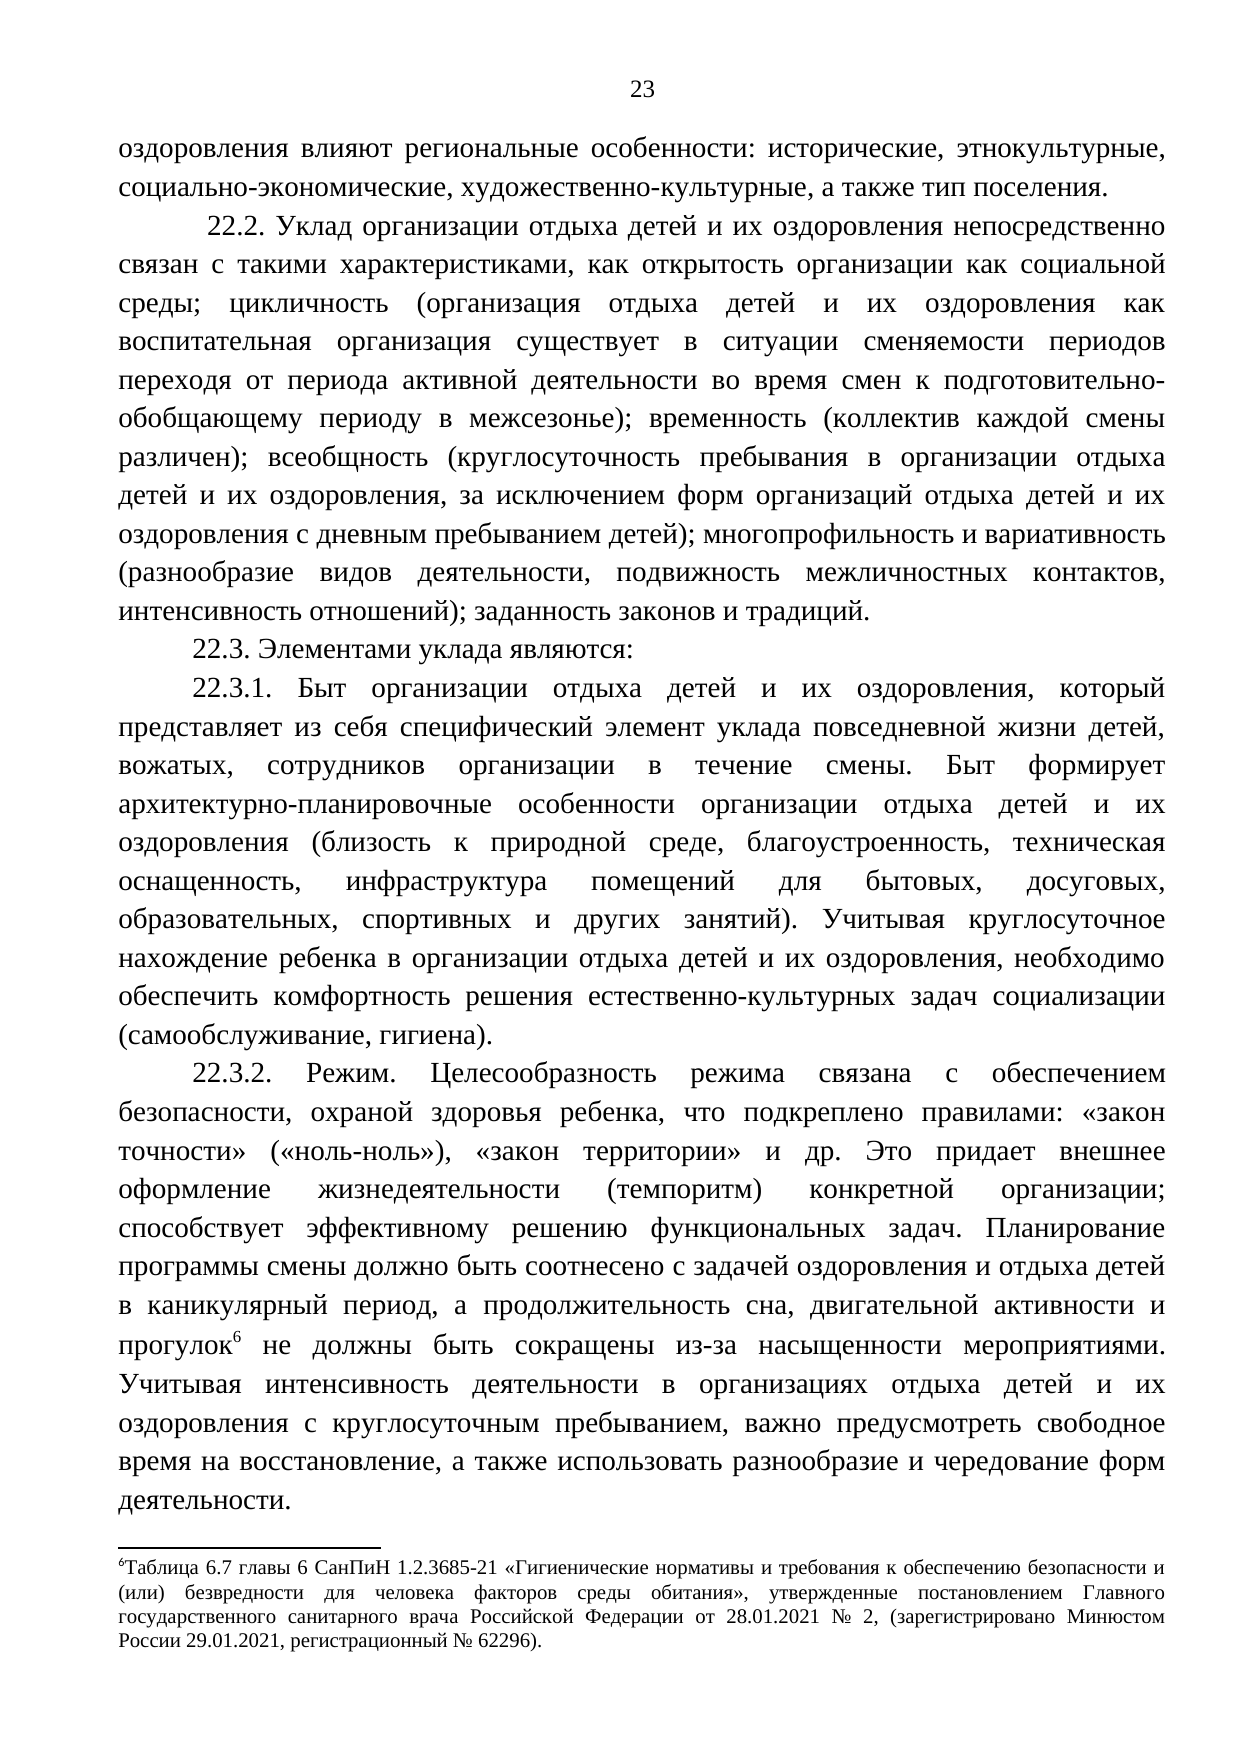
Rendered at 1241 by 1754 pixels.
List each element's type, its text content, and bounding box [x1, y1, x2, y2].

text 22.3.2. Режим. Целесообразность режима связана с обеспечением безопасности, охраной здоровья ребенка, что подкреплено правилами: «закон точности» («ноль-ноль»), «закон территории» и др. Это придает внешнее оформление жизнедеятельности (темпоритм) конкретной организации; способствует эффективному решению функциональных задач. Планирование программы смены должно быть соотнесено с задачей оздоровления и отдыха детей в каникулярный период, а продолжительность сна, двигательной активности и прогулок не должны быть сокращены из-за насыщенности мероприятиями. Учитывая интенсивность деятельности в организациях отдыха детей и их оздоровления с круглосуточным пребыванием, важно предусмотреть свободное время на восстановление, а также использовать разнообразие и чередование форм деятельности. [118, 1056, 1166, 1516]
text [118, 131, 1166, 203]
text 22.3.1. Быт организации отдыха детей и их оздоровления, который представляет из себя специфический элемент уклада повседневной жизни детей, вожатых, сотрудников организации в течение смены. Быт формирует архитектурно-планировочные особенности организации отдыха детей и их оздоровления (близость к природной среде, благоустроенность, техническая оснащенность, инфраструктура помещений для бытовых, досуговых, образовательных, спортивных и других занятий). Учитывая круглосуточное нахождение ребенка в организации отдыха детей и их оздоровления, необходимо обеспечить комфортность решения естественно-культурных задач социализации (самообслуживание, гигиена). [118, 670, 1166, 1051]
text 22.2. Уклад организации отдыха детей и их оздоровления непосредственно связан с такими характеристиками, как открытость организации как социальной среды; цикличность (организация отдыха детей и их оздоровления как воспитательная организация существует в ситуации сменяемости периодов переходя от периода активной деятельности во время смен к подготовительно-обобщающему периоду в межсезонье); временность (коллектив каждой смены различен); всеобщность (круглосуточность пребывания в организации отдыха детей и их оздоровления, за исключением форм организаций отдыха детей и их оздоровления с дневным пребыванием детей); многопрофильность и вариативность (разнообразие видов деятельности, подвижность межличностных контактов, интенсивность отношений); заданность законов и традиций. [118, 208, 1166, 627]
text 22.3. Элементами уклада являются: [118, 632, 1166, 665]
